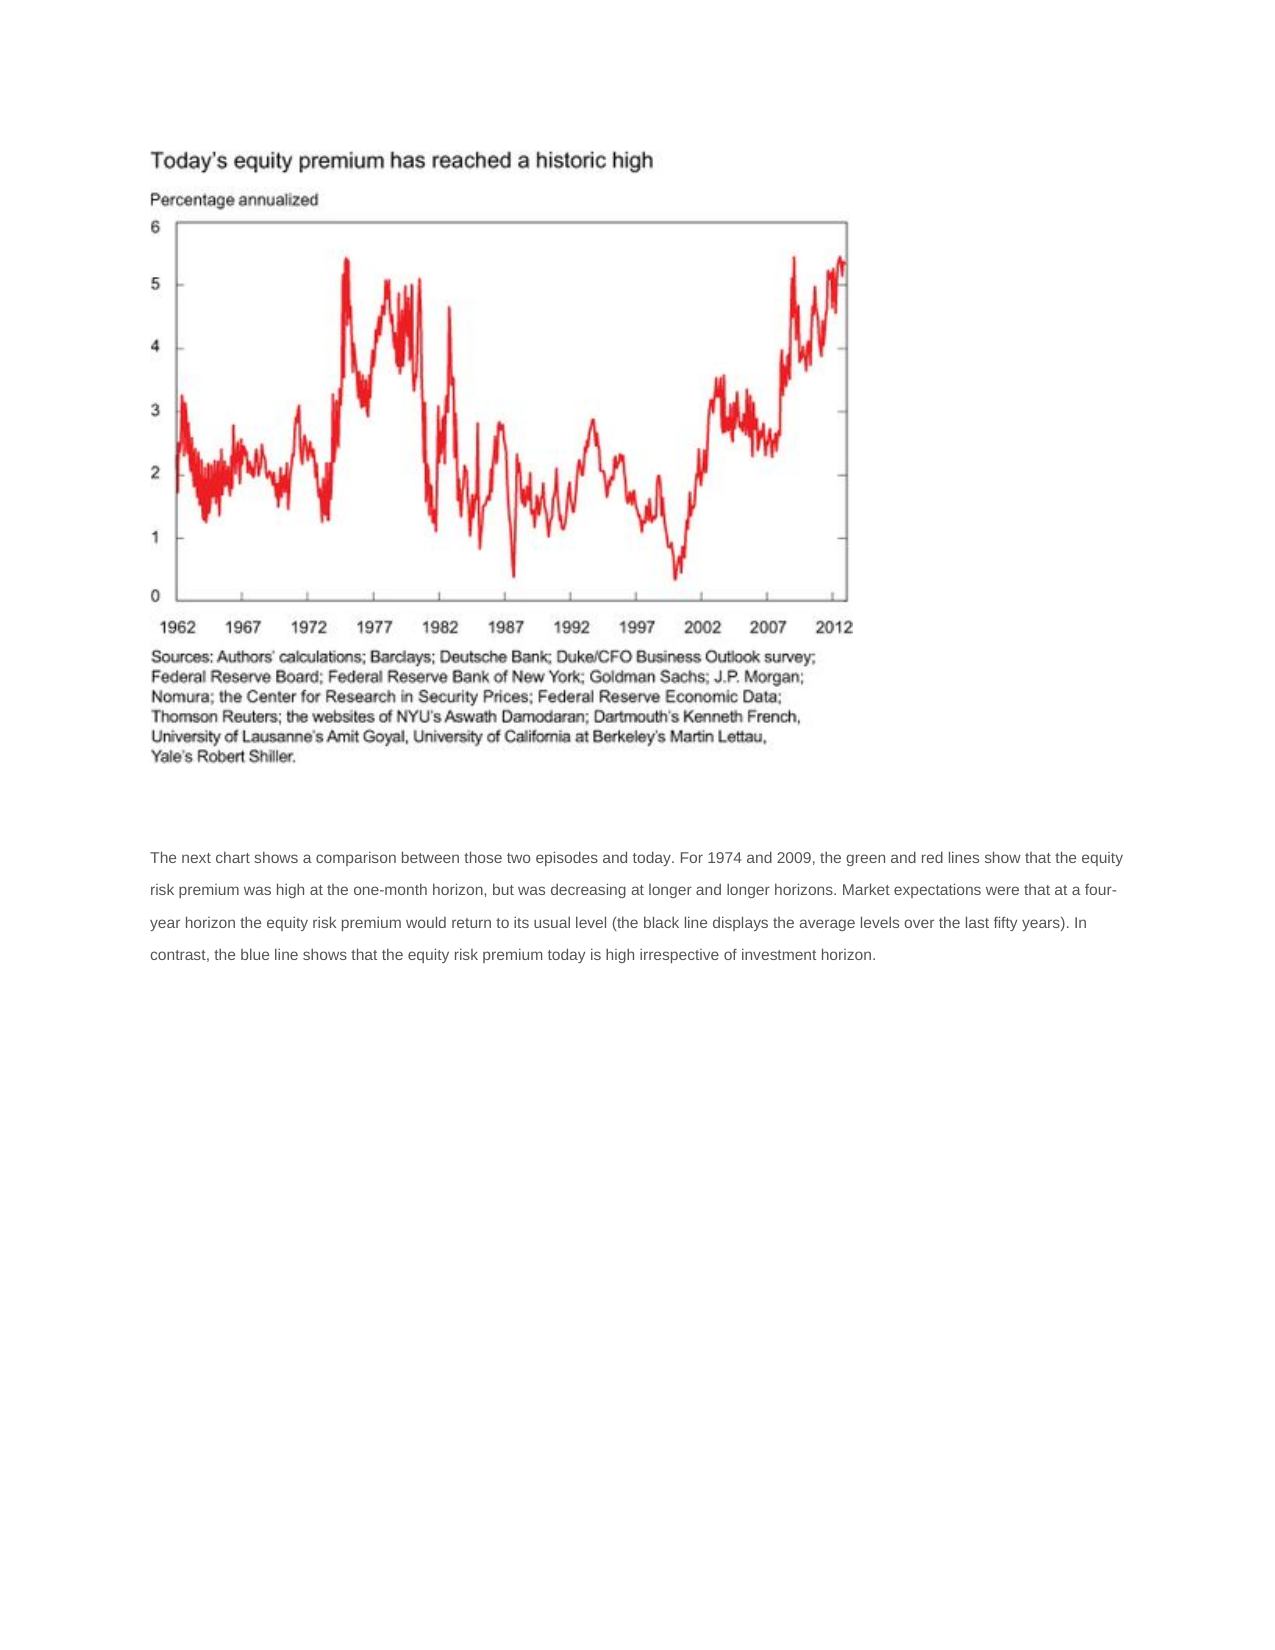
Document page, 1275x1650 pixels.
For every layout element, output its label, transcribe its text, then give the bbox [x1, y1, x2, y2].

picture [150, 150, 853, 770]
